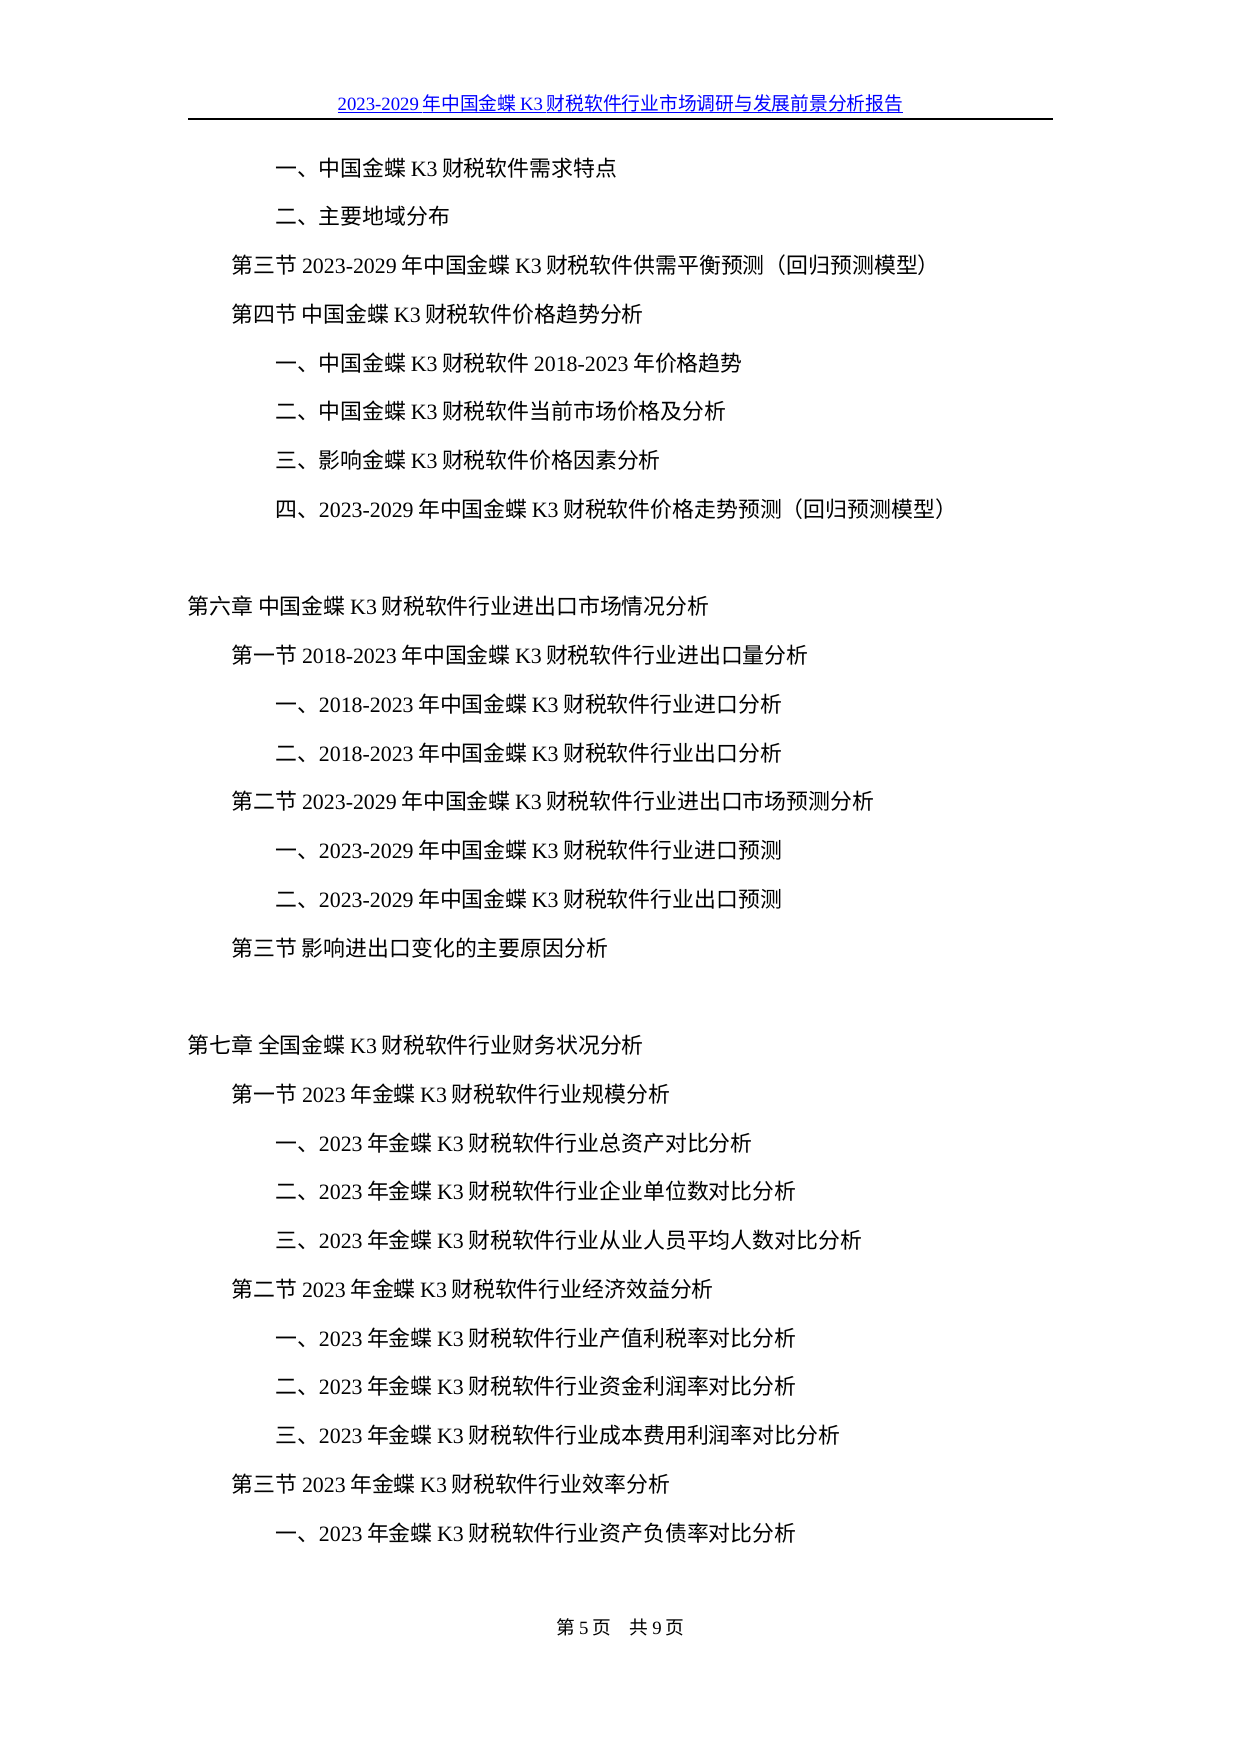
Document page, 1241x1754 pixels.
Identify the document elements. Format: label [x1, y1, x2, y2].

text [187, 150, 1053, 1548]
